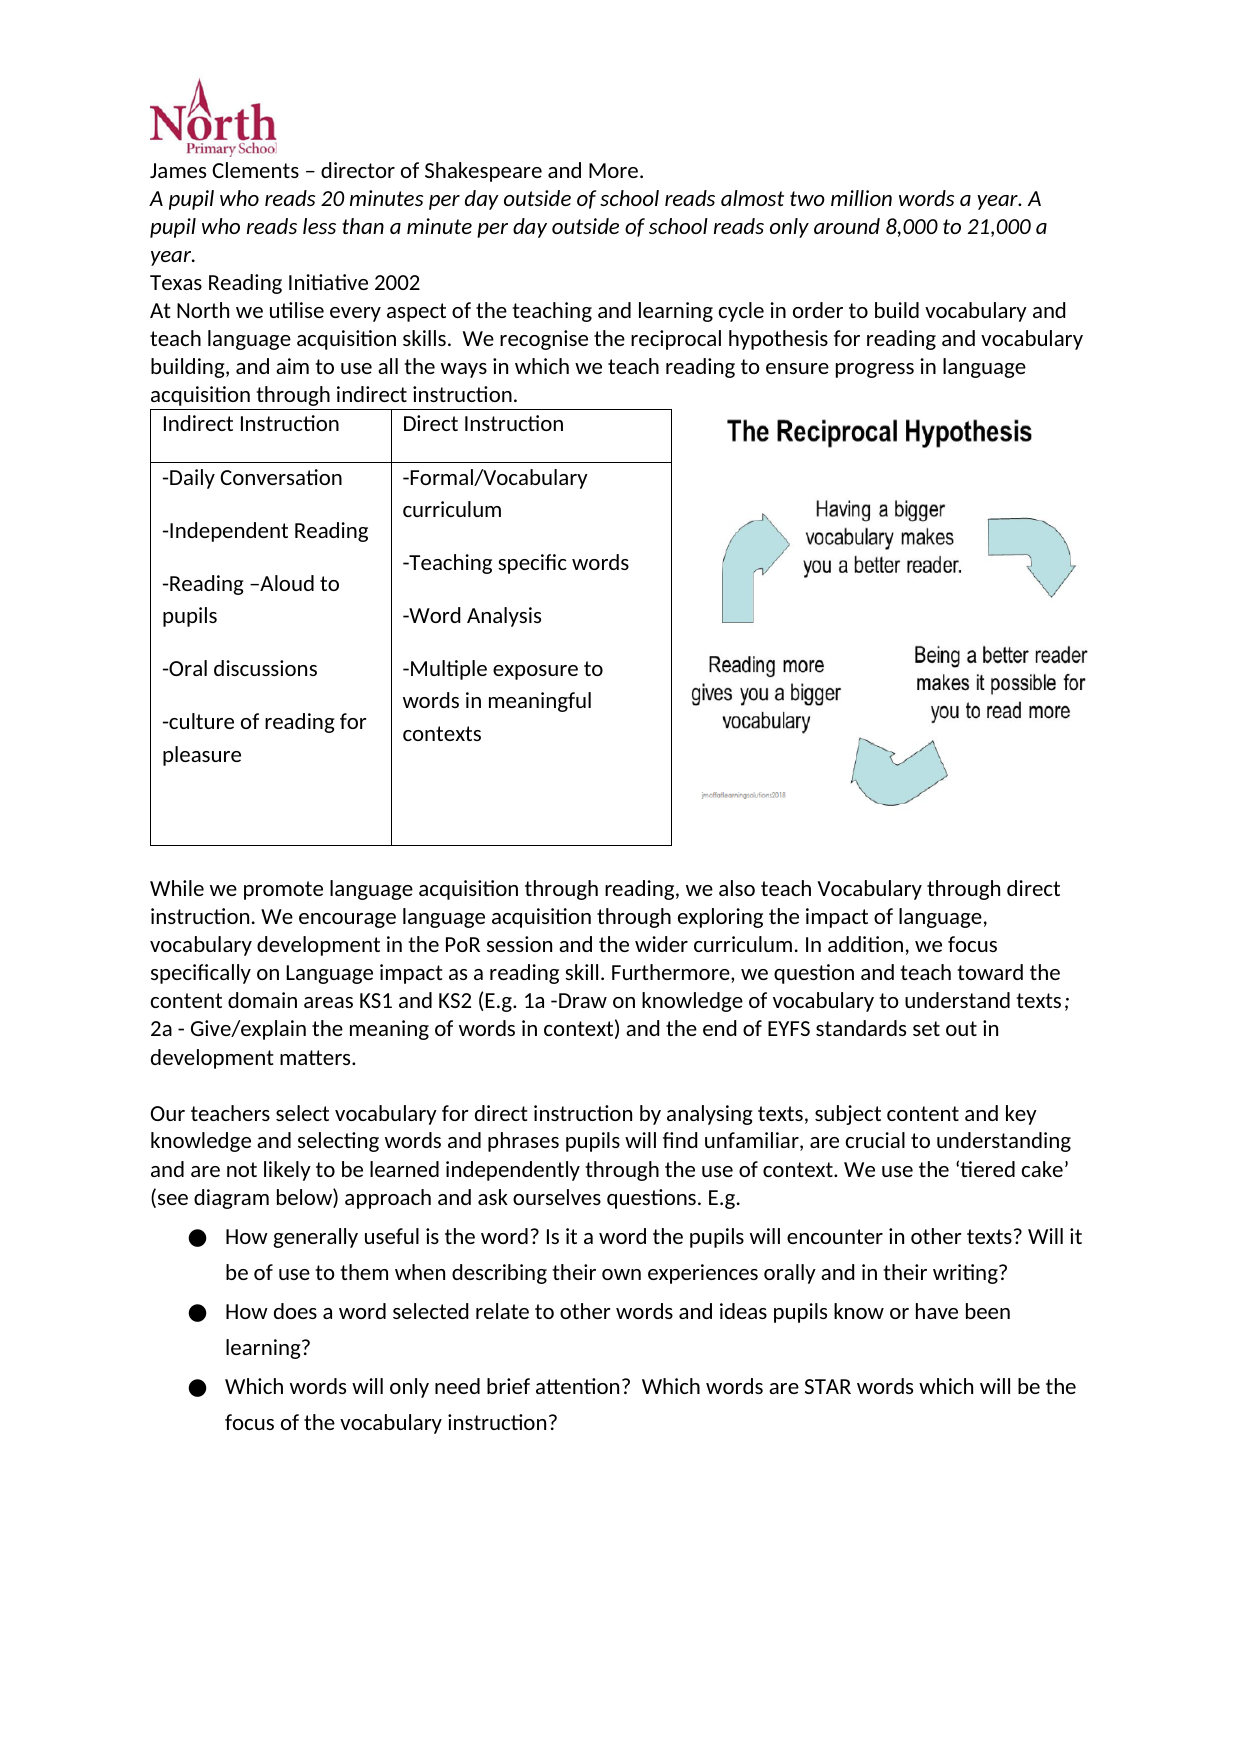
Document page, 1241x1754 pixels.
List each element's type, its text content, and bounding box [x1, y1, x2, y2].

table_header Direct Instruction [392, 410, 671, 462]
text A pupil who reads 20 minutes per day outside of school reads almost two million words a year. A pupil who reads less than a minute per day outside of school reads only around 8,000 to 21,000 a year. [150, 184, 1090, 268]
list How generally useful is the word? Is it a word the pupils will encounter in other texts? Will it be of use to them when describing their own experiences orally and in their writing? [187, 1211, 1090, 1286]
list Which words will only need brief attention? Which words are STAR words which will be the focus of the vocabulary instruction? [187, 1361, 1090, 1436]
text Our teachers select vocabulary for direct instruction by analysing texts, subject content and key knowledge and selecting words and phrases pupils will find unfamiliar, are crucial to understanding and are not likely to be learned independently through the use of context. We use the ‘tiered cake’ (see diagram below) approach and ask ourselves questions. E.g. [150, 1099, 1090, 1211]
list How does a word selected relate to other words and ideas pupils know or have been learning? [187, 1286, 1090, 1361]
text While we promote language acquisition through reading, we also teach Vocabulary through direct instruction. We encourage language acquisition through exploring the impact of language, vocabulary development in the PoR session and the wider curriculum. In addition, we focus specifically on Language impact as a reading skill. Furthermore, we question and teach toward the content domain areas KS1 and KS2 (E.g. 1a -Draw on knowledge of vocabulary to understand texts; 2a - Give/explain the meaning of words in context) and the end of EYFS standards set out in development matters. [150, 874, 1090, 1071]
table_cell -Formal/Vocabulary curriculum -Teaching specific words -Word Analysis -Multiple exposure to words in meaningful contexts [392, 463, 671, 845]
text At North we utilise every aspect of the teaching and learning cycle in order to build vocabulary and teach language acquisition skills. We recognise the reciprocal hypothesis for reading and vocabulary building, and aim to use all the ways in which we teach reading to ensure progress in language acquisition through indirect instruction. [150, 296, 1090, 408]
table_header Indirect Instruction [151, 410, 391, 462]
text James Clements – director of Shakespeare and More. [150, 156, 1090, 184]
picture [682, 405, 1107, 815]
table_cell -Daily Conversation -Independent Reading -Reading –Aloud to pupils -Oral discussions -culture of reading for pleasure [151, 463, 391, 845]
picture [150, 73, 277, 157]
text Texas Reading Initiative 2002 [150, 268, 1090, 296]
